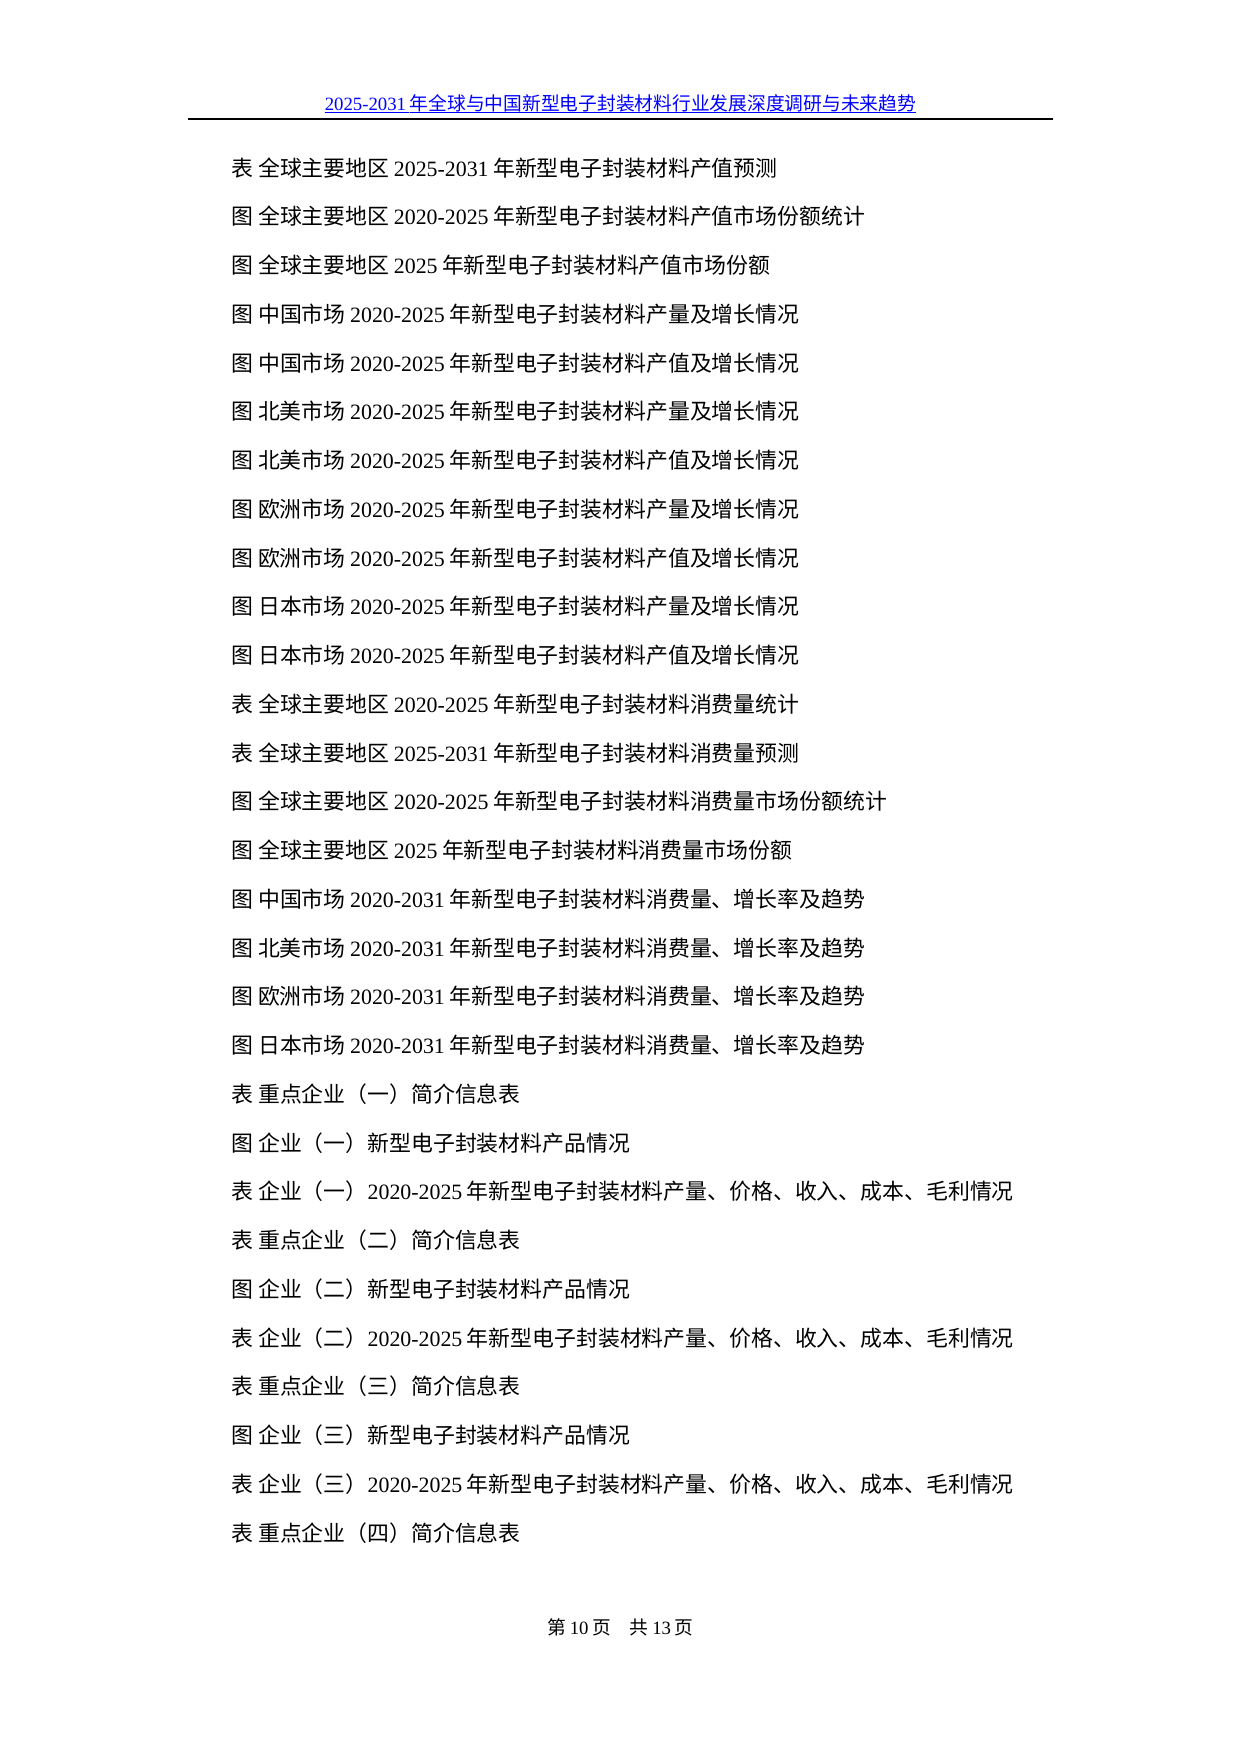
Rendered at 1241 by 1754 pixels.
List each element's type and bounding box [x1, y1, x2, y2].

text [187, 150, 1053, 1548]
